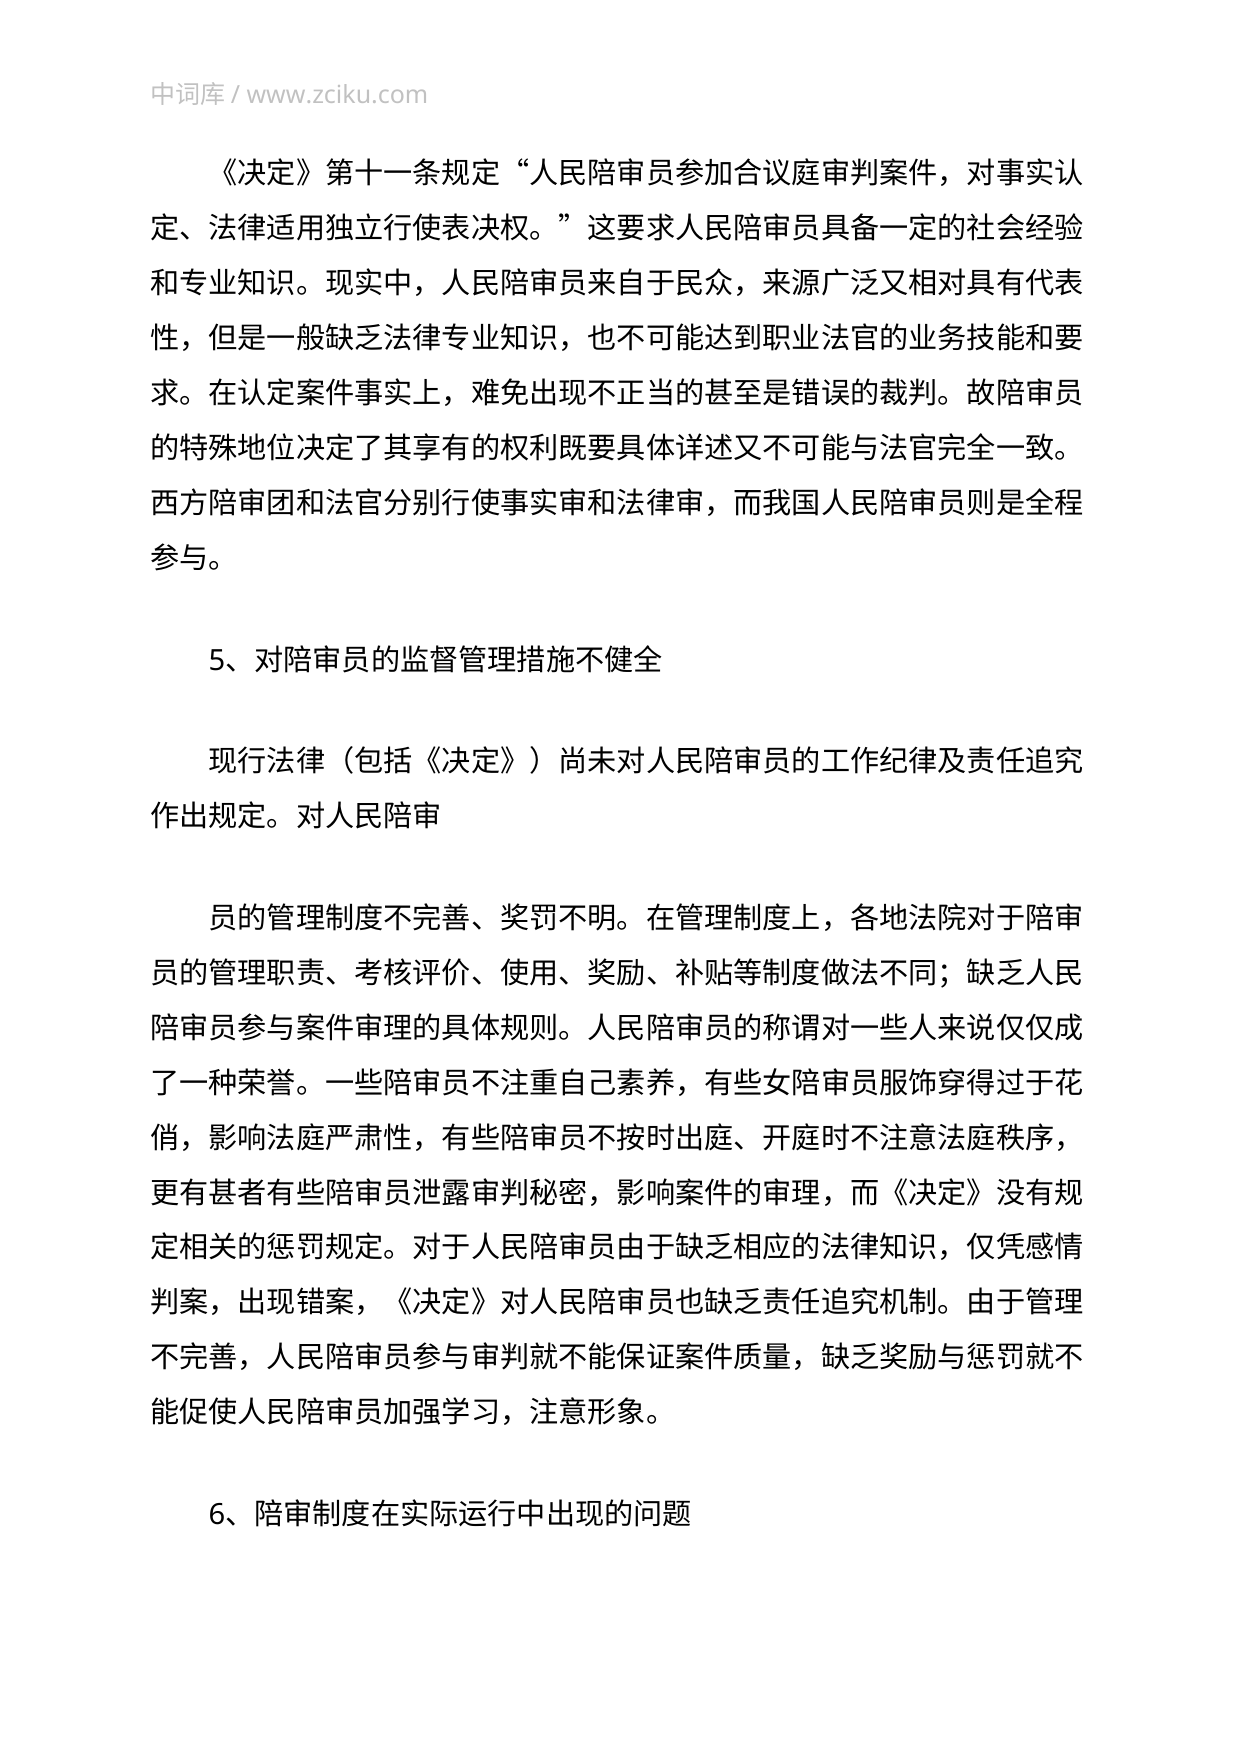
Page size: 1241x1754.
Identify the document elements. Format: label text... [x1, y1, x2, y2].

text 员的管理制度不完善、奖罚不明。在管理制度上，各地法院对于陪审员的管理职责、考核评价、使用、奖励、补贴等制度做法不同；缺乏人民陪审员参与案件审理的具体规则。人民陪审员的称谓对一些人来说仅仅成了一种荣誉。一些陪审员不注重自己素养，有些女陪审员服饰穿得过于花俏，影响法庭严肃性，有些陪审员不按时出庭、开庭时不注意法庭秩序，更有甚者有些陪审员泄露审判秘密，影响案件的审理，而《决定》没有规定相关的惩罚规定。对于人民陪审员由于缺乏相应的法律知识，仅凭感情判案，出现错案，《决定》对人民陪审员也缺乏责任追究机制。由于管理不完善，人民陪审员参与审判就不能保证案件质量，缺乏奖励与惩罚就不能促使人民陪审员加强学习，注意形象。 [150, 895, 1090, 1431]
text 6、陪审制度在实际运行中出现的问题 [150, 1491, 1090, 1533]
text 现行法律（包括《决定》）尚未对人民陪审员的工作纪律及责任追究作出规定。对人民陪审 [150, 738, 1090, 835]
text 《决定》第十一条规定“人民陪审员参加合议庭审判案件，对事实认定、法律适用独立行使表决权。”这要求人民陪审员具备一定的社会经验和专业知识。现实中，人民陪审员来自于民众，来源广泛又相对具有代表性，但是一般缺乏法律专业知识，也不可能达到职业法官的业务技能和要求。在认定案件事实上，难免出现不正当的甚至是错误的裁判。故陪审员的特殊地位决定了其享有的权利既要具体详述又不可能与法官完全一致。西方陪审团和法官分别行使事实审和法律审，而我国人民陪审员则是全程参与。 [150, 150, 1090, 577]
text 5、对陪审员的监督管理措施不健全 [150, 636, 1090, 678]
